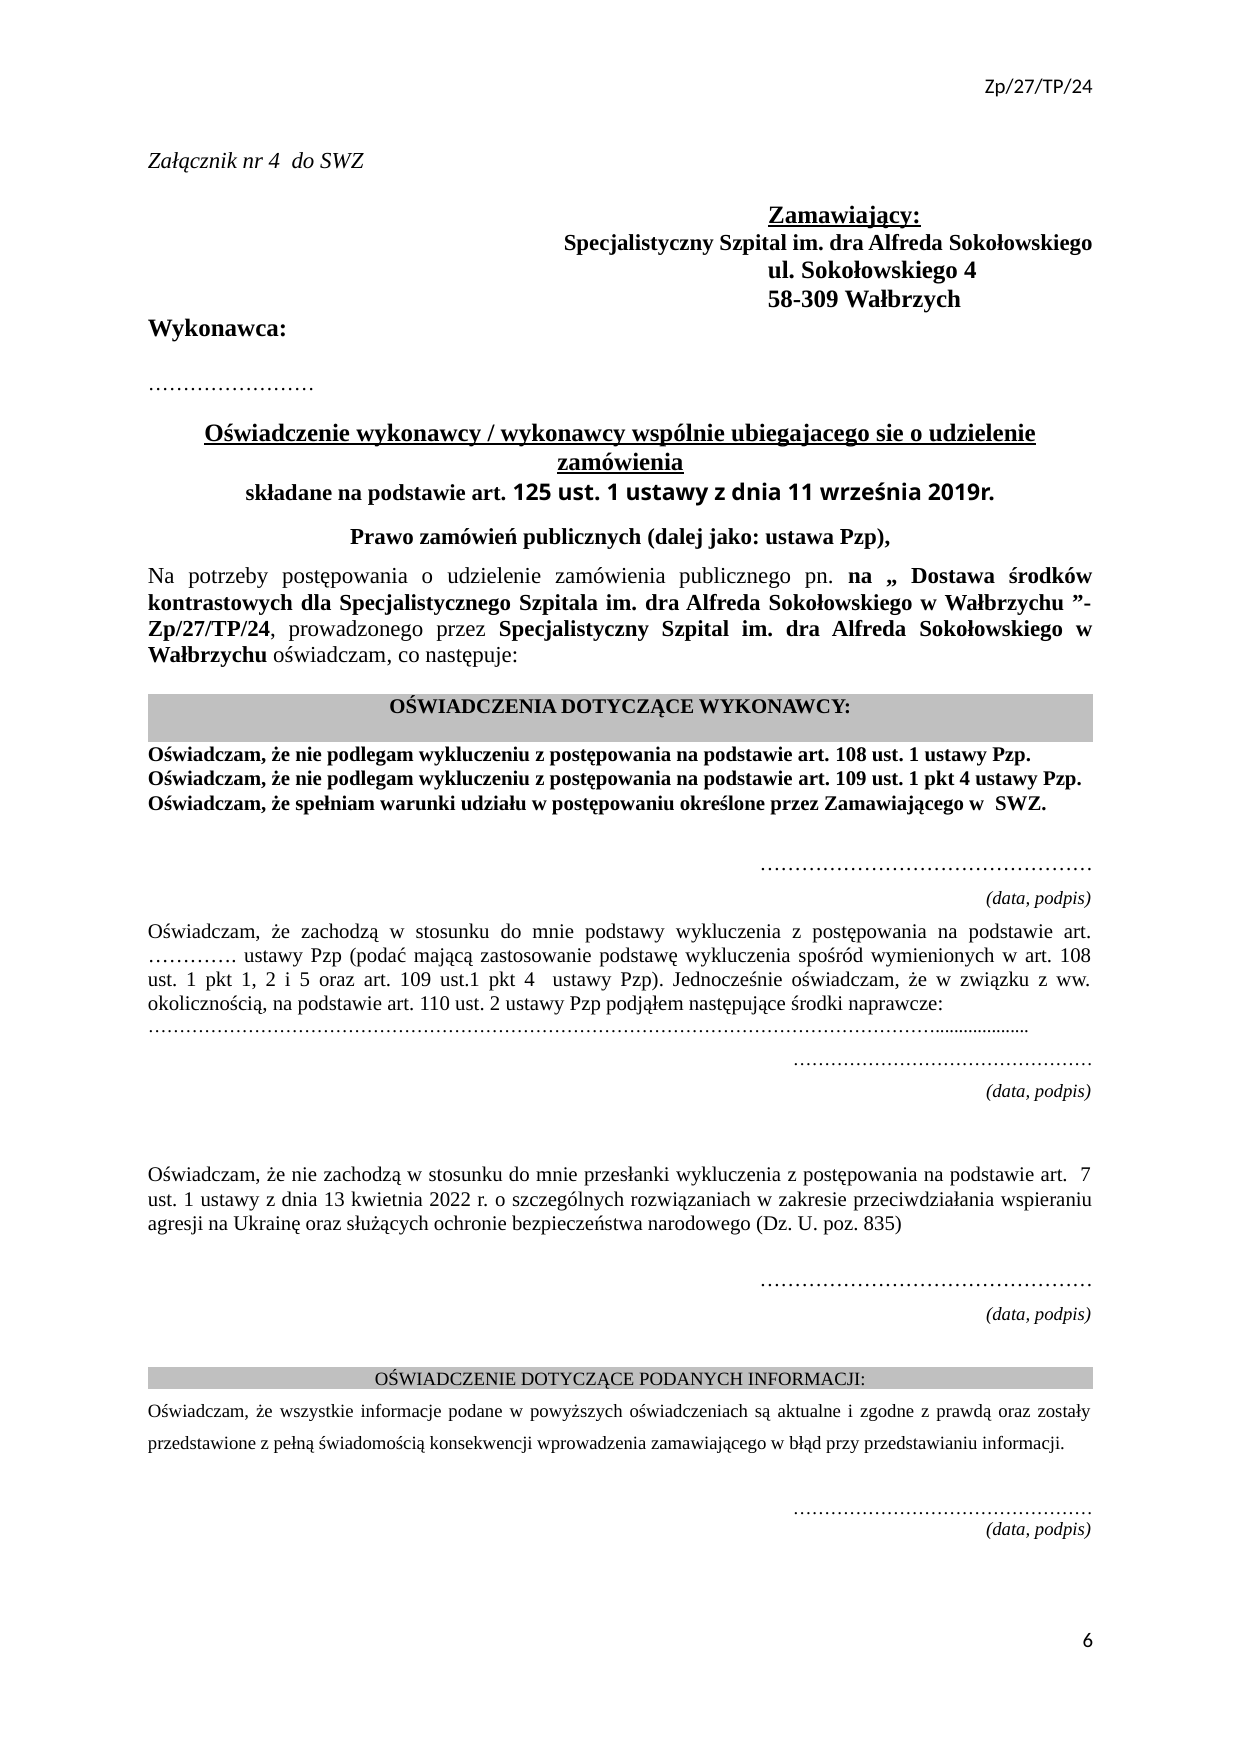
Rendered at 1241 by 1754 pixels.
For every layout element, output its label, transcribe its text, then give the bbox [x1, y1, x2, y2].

text ………………………………………… [148, 1497, 1093, 1518]
text Załącznik nr 4 do SWZ [148, 148, 1093, 174]
text składane na podstawie art. 125 ust. 1 ustawy z dnia 11 września 2019r. [148, 476, 1093, 507]
text Oświadczam, że nie zachodzą w stosunku do mnie przesłanki wykluczenia z postępowania na podstawie art. 7 ust. 1 ustawy z dnia 13 kwietnia 2022 r. o szczególnych rozwiązaniach w zakresie przeciwdziałania wspieraniu agresji na Ukrainę oraz służących ochronie bezpieczeństwa narodowego (Dz. U. poz. 835) [148, 1162, 1093, 1234]
text ……………………………………………………………………………………………………………….................... [148, 1015, 1093, 1037]
text OŚWIADCZENIA DOTYCZĄCE WYKONAWCY: [148, 694, 1093, 718]
text Specjalistyczny Szpital im. dra Alfreda Sokołowskiego [148, 229, 1093, 255]
text …………………… [148, 370, 472, 394]
text Prawo zamówień publicznych (dalej jako: ustawa Pzp), [148, 523, 1093, 549]
text (data, podpis) [148, 1518, 1093, 1540]
text ………………………………………… (data, podpis) [738, 1047, 1093, 1101]
text ………………………………………… [590, 851, 1093, 874]
text Oświadczam, że nie podlegam wykluczeniu z postępowania na podstawie art. 108 ust. 1 ustawy Pzp. [148, 742, 1093, 766]
text (data, podpis) [148, 1303, 1093, 1324]
text Oświadczam, że wszystkie informacje podane w powyższych oświadczeniach są aktualne i zgodne z prawdą oraz zostały przedstawione z pełną świadomością konsekwencji wprowadzenia zamawiającego w błąd przy przedstawianiu informacji. [148, 1400, 1093, 1454]
text (data, podpis) [148, 887, 1093, 908]
text Oświadczam, że zachodzą w stosunku do mnie podstawy wykluczenia z postępowania na podstawie art. …………. ustawy Pzp (podać mającą zastosowanie podstawę wykluczenia spośród wymienionych w art. 108 ust. 1 pkt 1, 2 i 5 oraz art. 109 ust.1 pkt 4 ustawy Pzp). Jednocześnie oświadczam, że w związku z ww. okolicznością, na podstawie art. 110 ust. 2 ustawy Pzp podjąłem następujące środki naprawcze: [148, 919, 1093, 1015]
text Oświadczam, że spełniam warunki udziału w postępowaniu określone przez Zamawiającego w SWZ. [148, 790, 1093, 814]
text Oświadczenie wykonawcy / wykonawcy wspólnie ubiegajacego sie o udzielenie zamówienia [148, 418, 1093, 476]
text Oświadczam, że nie podlegam wykluczeniu z postępowania na podstawie art. 109 ust. 1 pkt 4 ustawy Pzp. [148, 766, 1093, 790]
text Wykonawca: [148, 313, 1093, 342]
text 58-309 Wałbrzych [768, 284, 1093, 313]
text ………………………………………… [590, 1267, 1093, 1291]
text ul. Sokołowskiego 4 [768, 255, 1093, 284]
text Zamawiający: [694, 200, 1093, 229]
text Na potrzeby postępowania o udzielenie zamówienia publicznego pn. na „ Dostawa środków kontrastowych dla Specjalistycznego Szpitala im. dra Alfreda Sokołowskiego w Wałbrzychu ”- Zp/27/TP/24, prowadzonego przez Specjalistyczny Szpital im. dra Alfreda Sokołowskiego w Wałbrzychu oświadczam, co następuje: [148, 562, 1093, 668]
text OŚWIADCZENIE DOTYCZĄCE PODANYCH INFORMACJI: [148, 1367, 1093, 1389]
